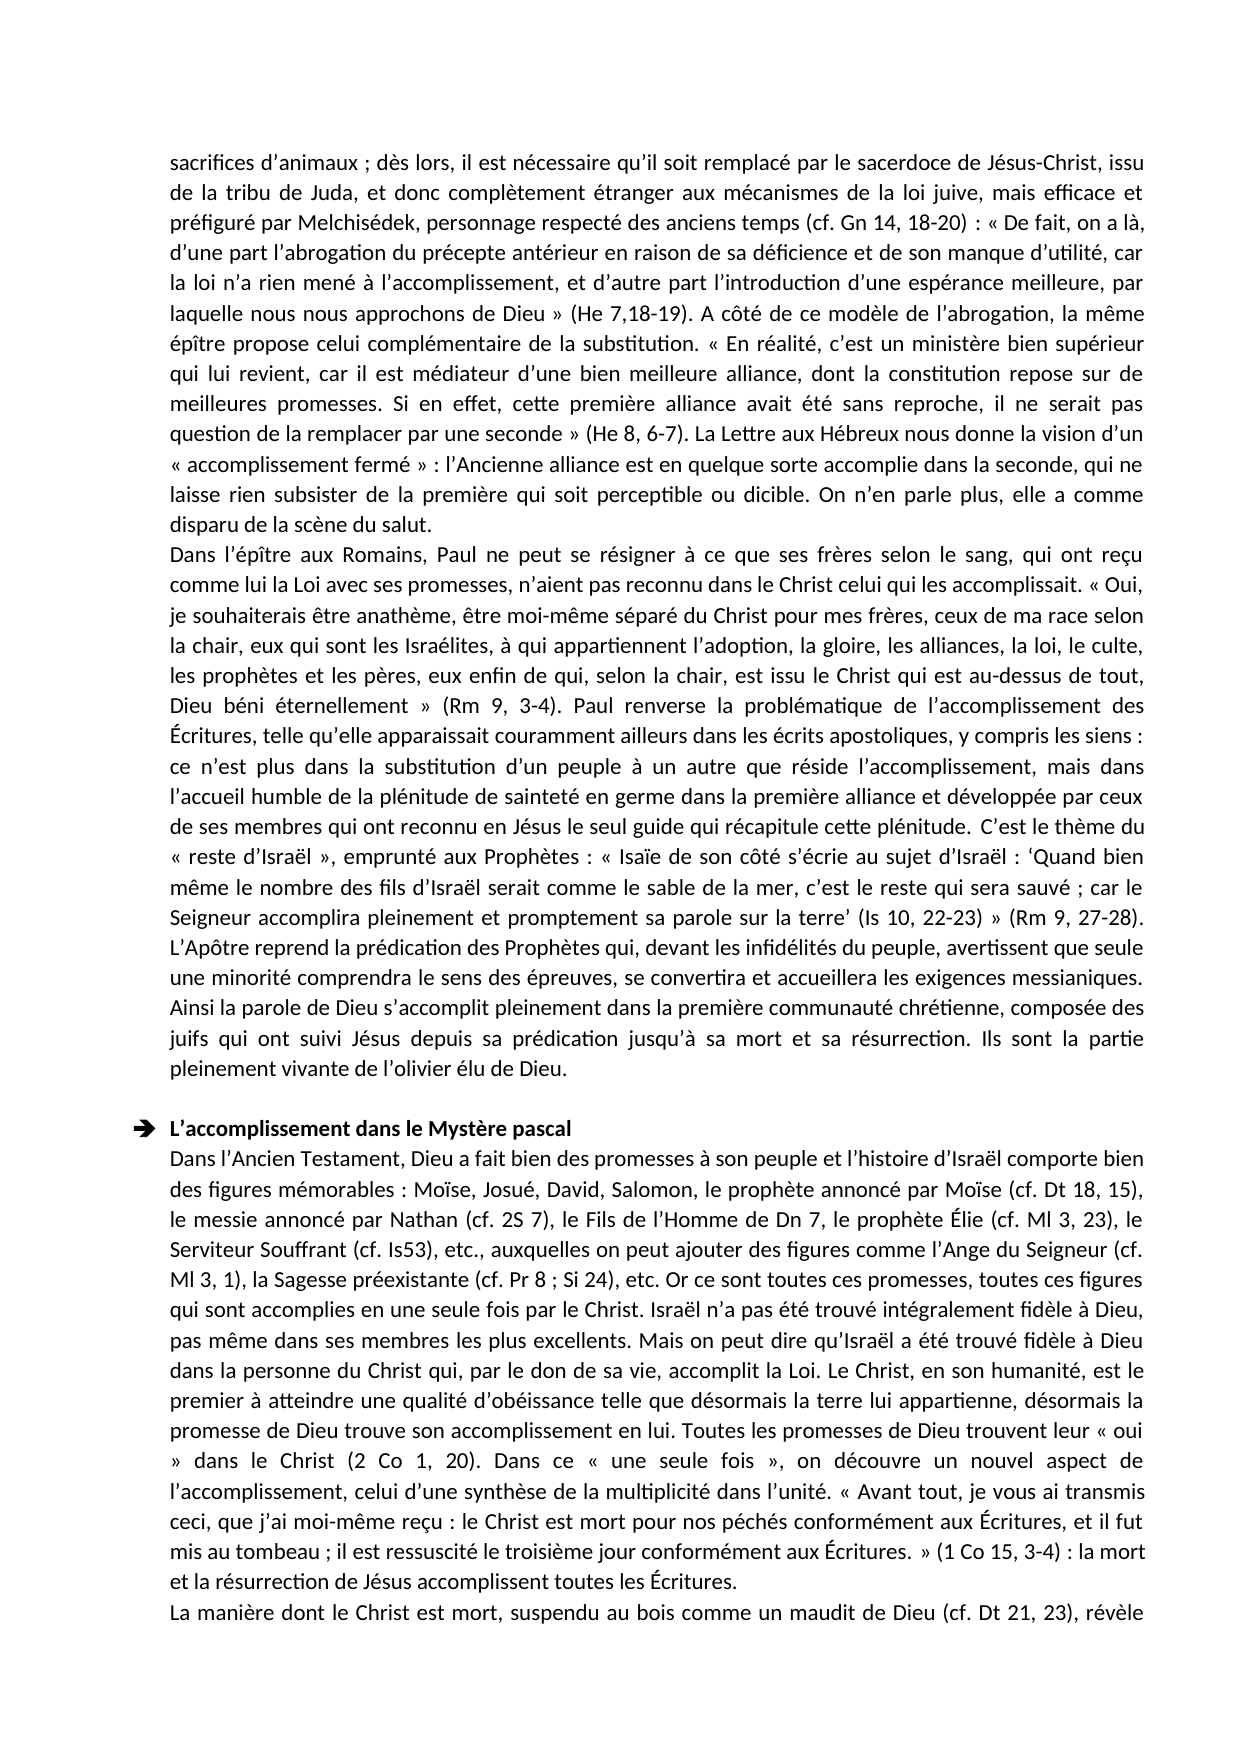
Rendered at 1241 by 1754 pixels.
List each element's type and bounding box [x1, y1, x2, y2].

list [132, 1114, 1146, 1626]
list [132, 148, 1146, 1112]
